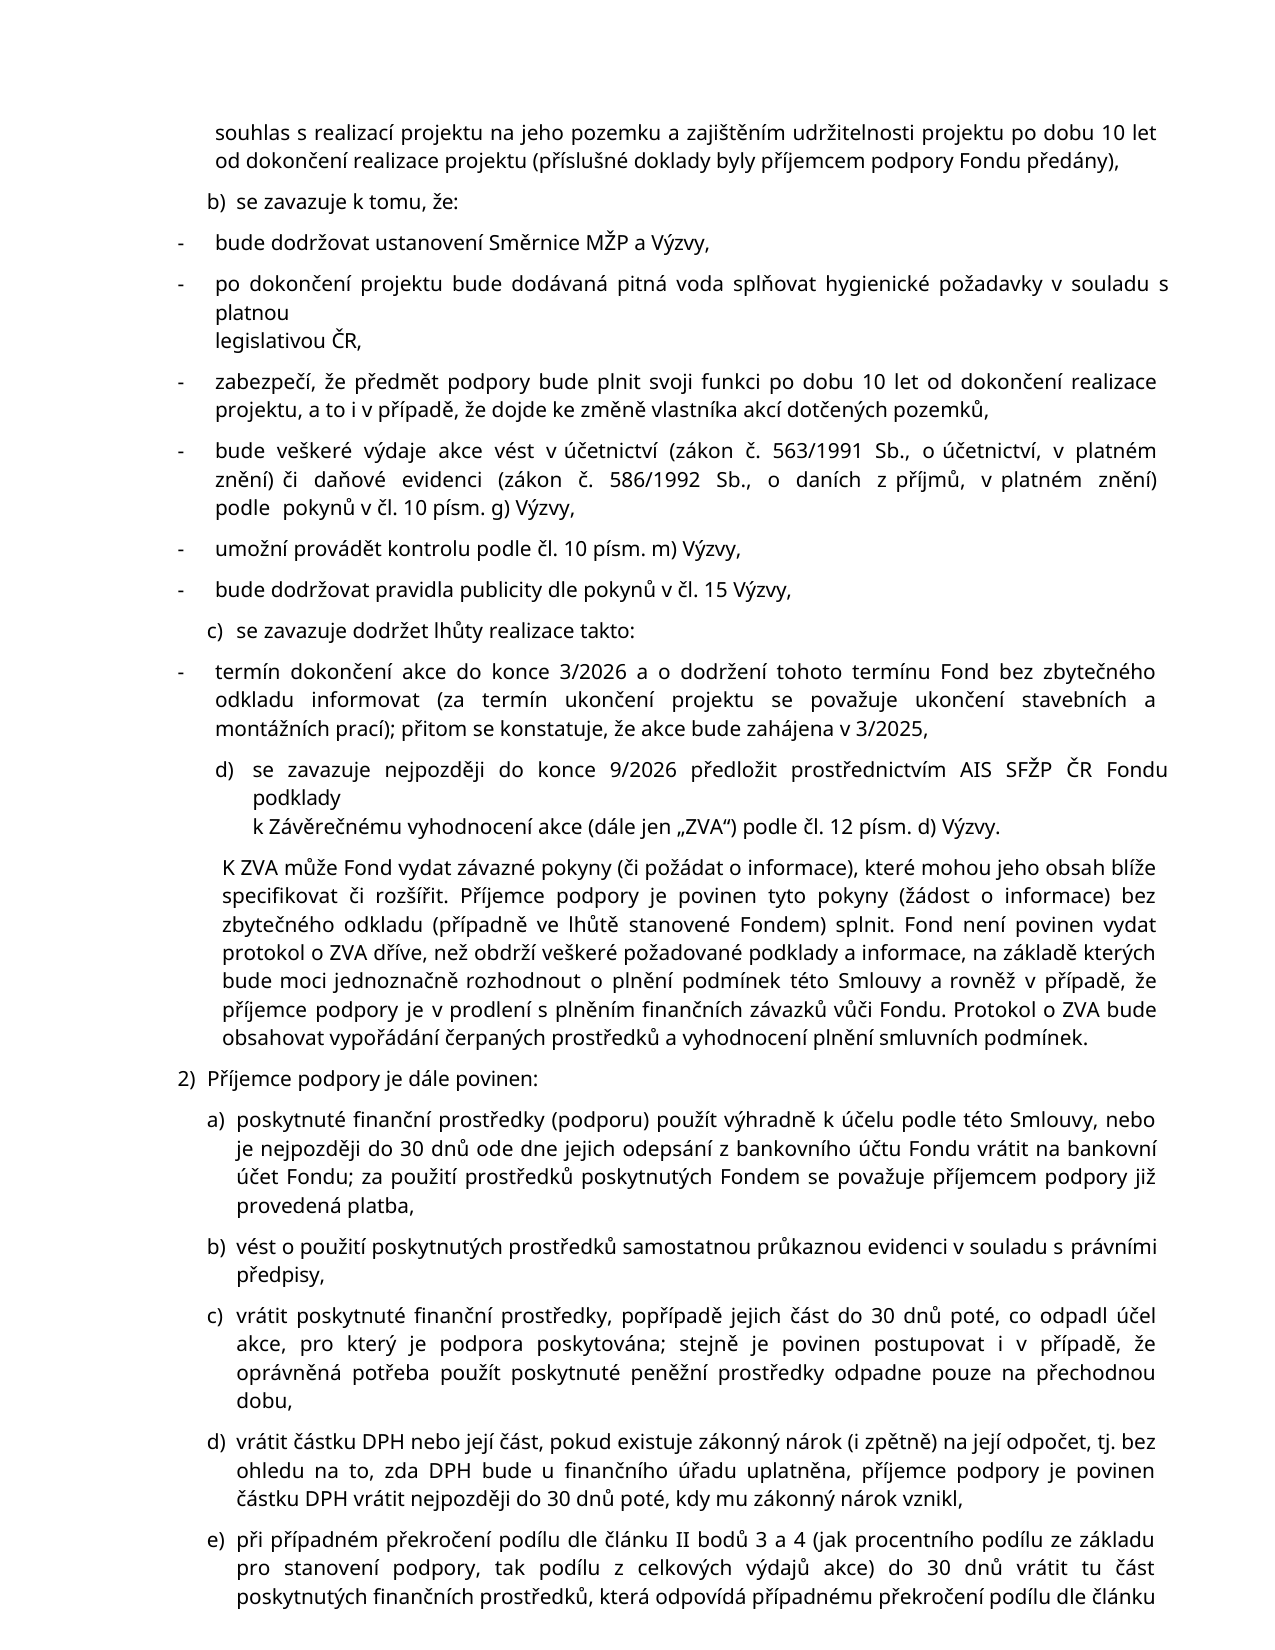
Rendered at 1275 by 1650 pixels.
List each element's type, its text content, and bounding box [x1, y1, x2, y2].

list umožní provádět kontrolu podle čl. 10 písm. m) Výzvy, [177, 534, 1169, 563]
list po dokončení projektu bude dodávaná pitná voda splňovat hygienické požadavky v souladu s platnou [177, 269, 1169, 326]
list bude dodržovat pravidla publicity dle pokynů v čl. 15 Výzvy, [177, 576, 1169, 604]
text k Závěrečnému vyhodnocení akce (dále jen „ZVA“) podle čl. 12 písm. d) Výzvy. [252, 812, 1169, 841]
list poskytnuté finanční prostředky (podporu) použít výhradně k účelu podle této Smlouvy, nebo je nejpozději do 30 dnů ode dne jejich odepsání z bankovního účtu Fondu vrátit na bankovní účet Fondu; za použití prostředků poskytnutých Fondem se považuje příjemcem podpory již provedená platba, [207, 1105, 1157, 1219]
list se zavazuje dodržet lhůty realizace takto: [207, 616, 1169, 645]
list vrátit částku DPH nebo její část, pokud existuje zákonný nárok (i zpětně) na její odpočet, tj. bez ohledu na to, zda DPH bude u finančního úřadu uplatněna, příjemce podpory je povinen částku DPH vrátit nejpozději do 30 dnů poté, kdy mu zákonný nárok vznikl, [207, 1427, 1156, 1513]
list vést o použití poskytnutých prostředků samostatnou průkaznou evidenci v souladu s právními předpisy, [207, 1232, 1157, 1289]
list bude dodržovat ustanovení Směrnice MŽP a Výzvy, [177, 228, 1169, 257]
text K ZVA může Fond vydat závazné pokyny (či požádat o informace), které mohou jeho obsah blíže specifikovat či rozšířit. Příjemce podpory je povinen tyto pokyny (žádost o informace) bez zbytečného odkladu (případně ve lhůtě stanovené Fondem) splnit. Fond není povinen vydat protokol o ZVA dříve, než obdrží veškeré požadované podklady a informace, na základě kterých bude moci jednoznačně rozhodnout o plnění podmínek této Smlouvy a rovněž v případě, že příjemce podpory je v prodlení s plněním finančních závazků vůči Fondu. Protokol o ZVA bude obsahovat vypořádání čerpaných prostředků a vyhodnocení plnění smluvních podmínek. [222, 853, 1157, 1052]
list vrátit poskytnuté finanční prostředky, popřípadě jejich část do 30 dnů poté, co odpadl účel akce, pro který je podpora poskytována; stejně je povinen postupovat i v případě, že oprávněná potřeba použít poskytnuté peněžní prostředky odpadne pouze na přechodnou dobu, [207, 1301, 1157, 1415]
list se zavazuje nejpozději do konce 9/2026 předložit prostřednictvím AIS SFŽP ČR Fondu podklady [215, 755, 1169, 812]
list termín dokončení akce do konce 3/2026 a o dodržení tohoto termínu Fond bez zbytečného odkladu informovat (za termín ukončení projektu se považuje ukončení stavebních a montážních prací); přitom se konstatuje, že akce bude zahájena v 3/2025, [177, 657, 1157, 742]
list Příjemce podpory je dále povinen: [177, 1064, 1169, 1093]
list bude veškeré výdaje akce vést v účetnictví (zákon č. 563/1991 Sb., o účetnictví, v platném znění) či daňové evidenci (zákon č. 586/1992 Sb., o daních z příjmů, v platném znění) podle pokynů v čl. 10 písm. g) Výzvy, [177, 437, 1157, 522]
text legislativou ČR, [215, 326, 1169, 355]
text souhlas s realizací projektu na jeho pozemku a zajištěním udržitelnosti projektu po dobu 10 let od dokončení realizace projektu (příslušné doklady byly příjemcem podpory Fondu předány), [215, 118, 1158, 175]
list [207, 1525, 1157, 1610]
list se zavazuje k tomu, že: [207, 187, 1169, 216]
list zabezpečí, že předmět podpory bude plnit svoji funkci po dobu 10 let od dokončení realizace projektu, a to i v případě, že dojde ke změně vlastníka akcí dotčených pozemků, [177, 367, 1157, 424]
